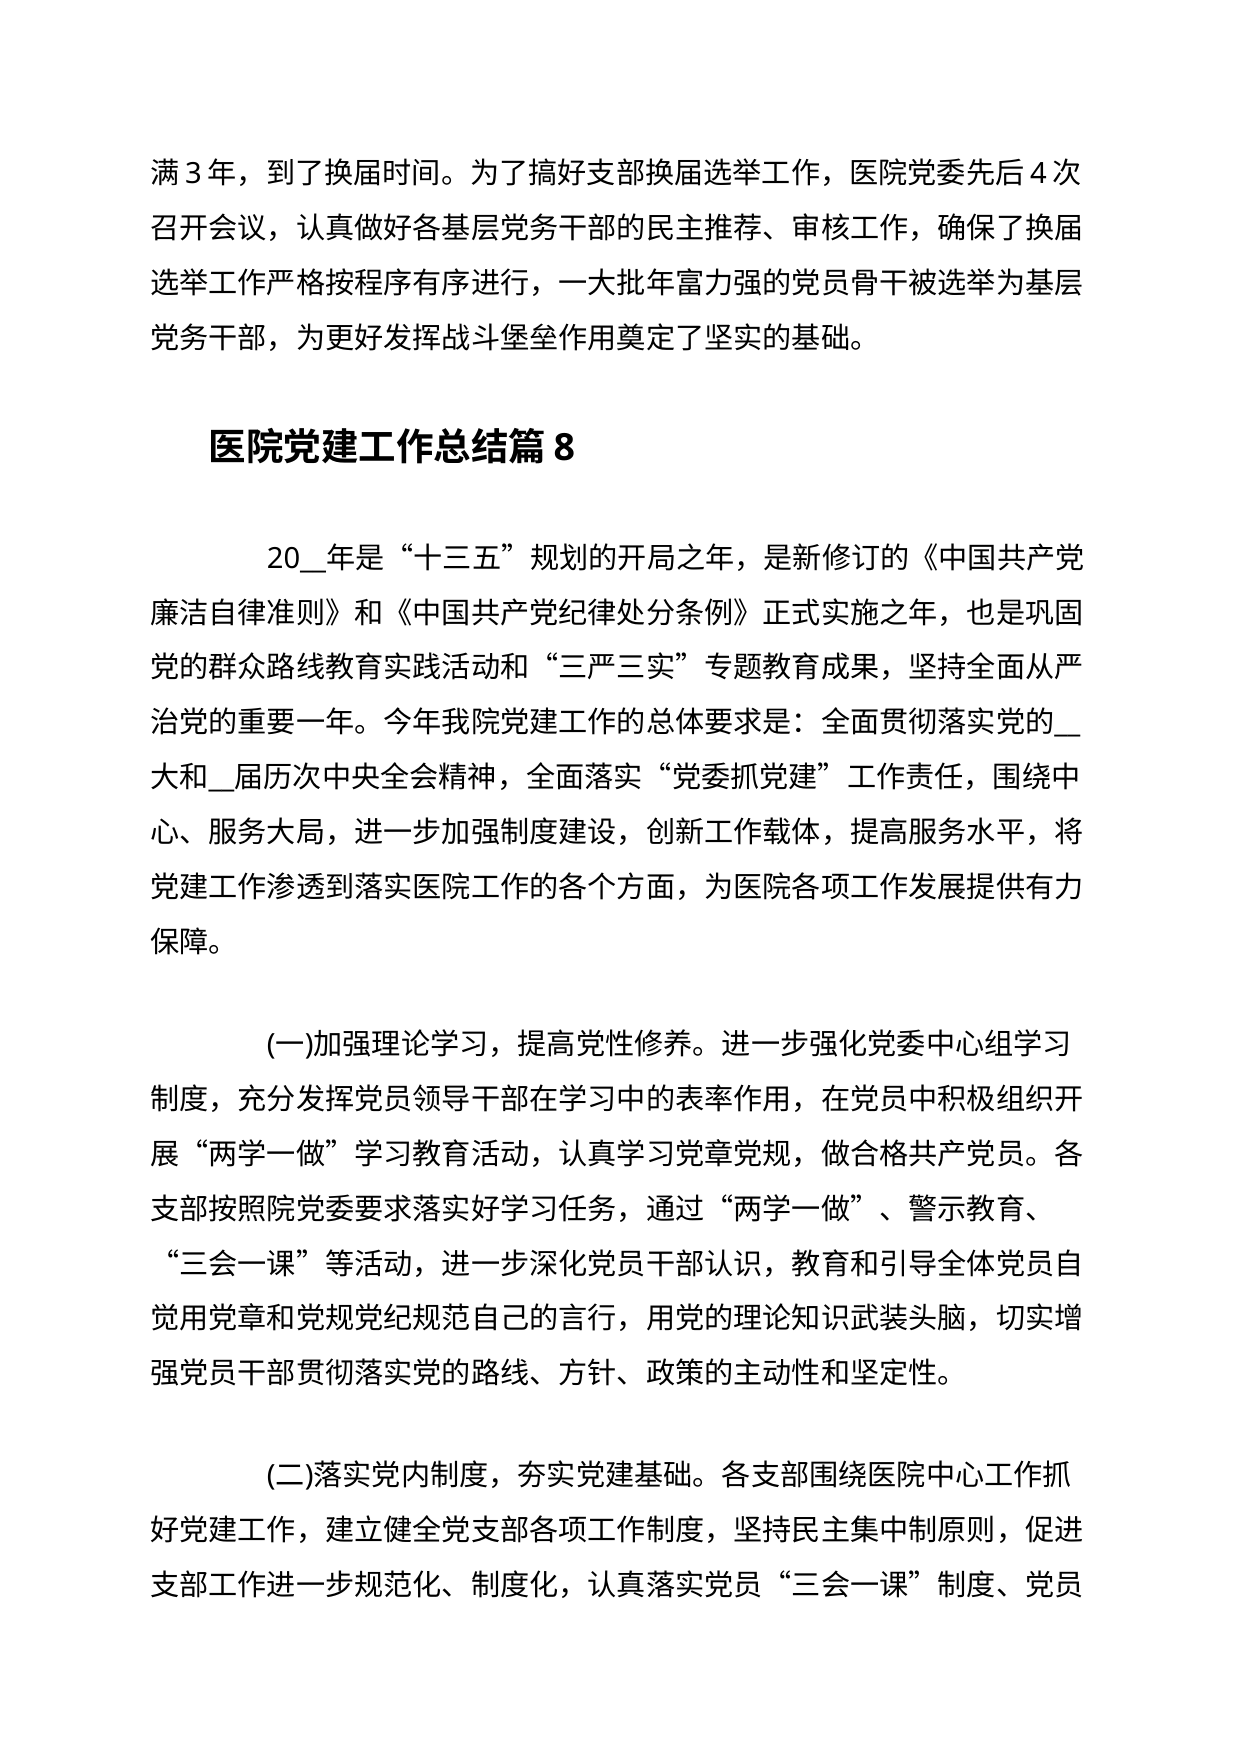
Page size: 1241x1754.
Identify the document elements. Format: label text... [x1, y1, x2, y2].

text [150, 150, 1090, 357]
text (一)加强理论学习，提高党性修养。进一步强化党委中心组学习制度，充分发挥党员领导干部在学习中的表率作用，在党员中积极组织开展“两学一做”学习教育活动，认真学习党章党规，做合格共产党员。各支部按照院党委要求落实好学习任务，通过“两学一做”、警示教育、“三会一课”等活动，进一步深化党员干部认识，教育和引导全体党员自觉用党章和党规党纪规范自己的言行，用党的理论知识武装头脑，切实增强党员干部贯彻落实党的路线、方针、政策的主动性和坚定性。 [150, 1021, 1090, 1392]
text 20__年是“十三五”规划的开局之年，是新修订的《中国共产党廉洁自律准则》和《中国共产党纪律处分条例》正式实施之年，也是巩固党的群众路线教育实践活动和“三严三实”专题教育成果，坚持全面从严治党的重要一年。今年我院党建工作的总体要求是：全面贯彻落实党的__大和__届历次中央全会精神，全面落实“党委抓党建”工作责任，围绕中心、服务大局，进一步加强制度建设，创新工作载体，提高服务水平，将党建工作渗透到落实医院工作的各个方面，为医院各项工作发展提供有力保障。 [150, 534, 1090, 961]
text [150, 1452, 1090, 1604]
text 医院党建工作总结篇8 [150, 417, 1090, 471]
